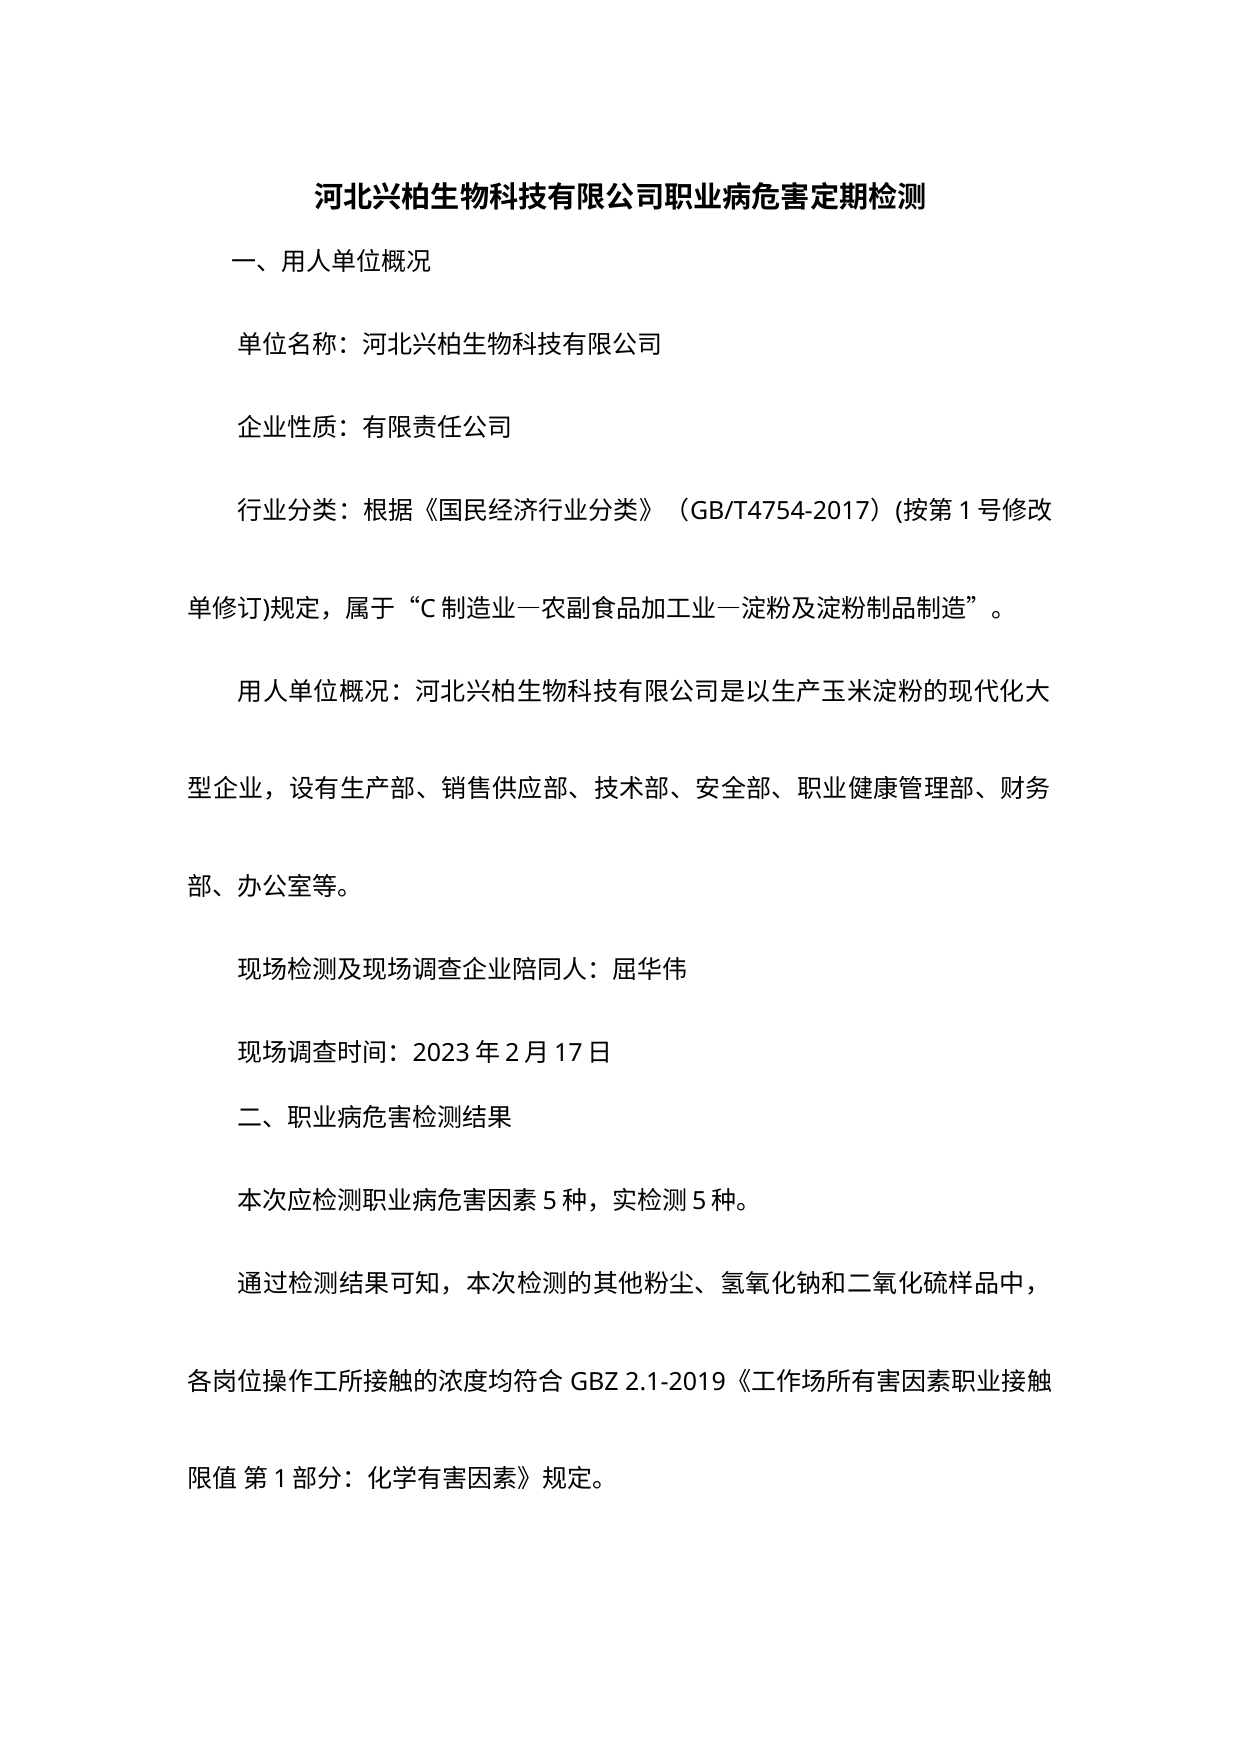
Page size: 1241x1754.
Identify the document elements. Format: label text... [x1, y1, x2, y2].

text 企业性质：有限责任公司 [187, 393, 1053, 458]
text 河北兴柏生物科技有限公司职业病危害定期检测 [187, 162, 1053, 227]
text 单位名称：河北兴柏生物科技有限公司 [187, 310, 1053, 375]
text 一、用人单位概况 [187, 227, 1053, 292]
text 行业分类：根据《国民经济行业分类》（GB/T4754-2017）(按第1号修改单修订)规定，属于“C制造业—农副食品加工业—淀粉及淀粉制品制造”。 [187, 476, 1053, 639]
text 用人单位概况：河北兴柏生物科技有限公司是以生产玉米淀粉的现代化大型企业，设有生产部、销售供应部、技术部、安全部、职业健康管理部、财务部、办公室等。 [187, 657, 1053, 917]
text 通过检测结果可知，本次检测的其他粉尘、氢氧化钠和二氧化硫样品中，各岗位操作工所接触的浓度均符合GBZ 2.1-2019《工作场所有害因素职业接触限值 第1部分：化学有害因素》规定。 [187, 1249, 1053, 1509]
text 二、职业病危害检测结果 [187, 1083, 1053, 1148]
text 现场调查时间：2023年2月17日 [187, 1018, 1053, 1083]
text 现场检测及现场调查企业陪同人：屈华伟 [187, 935, 1053, 1000]
text 本次应检测职业病危害因素5种，实检测5种。 [187, 1166, 1053, 1231]
